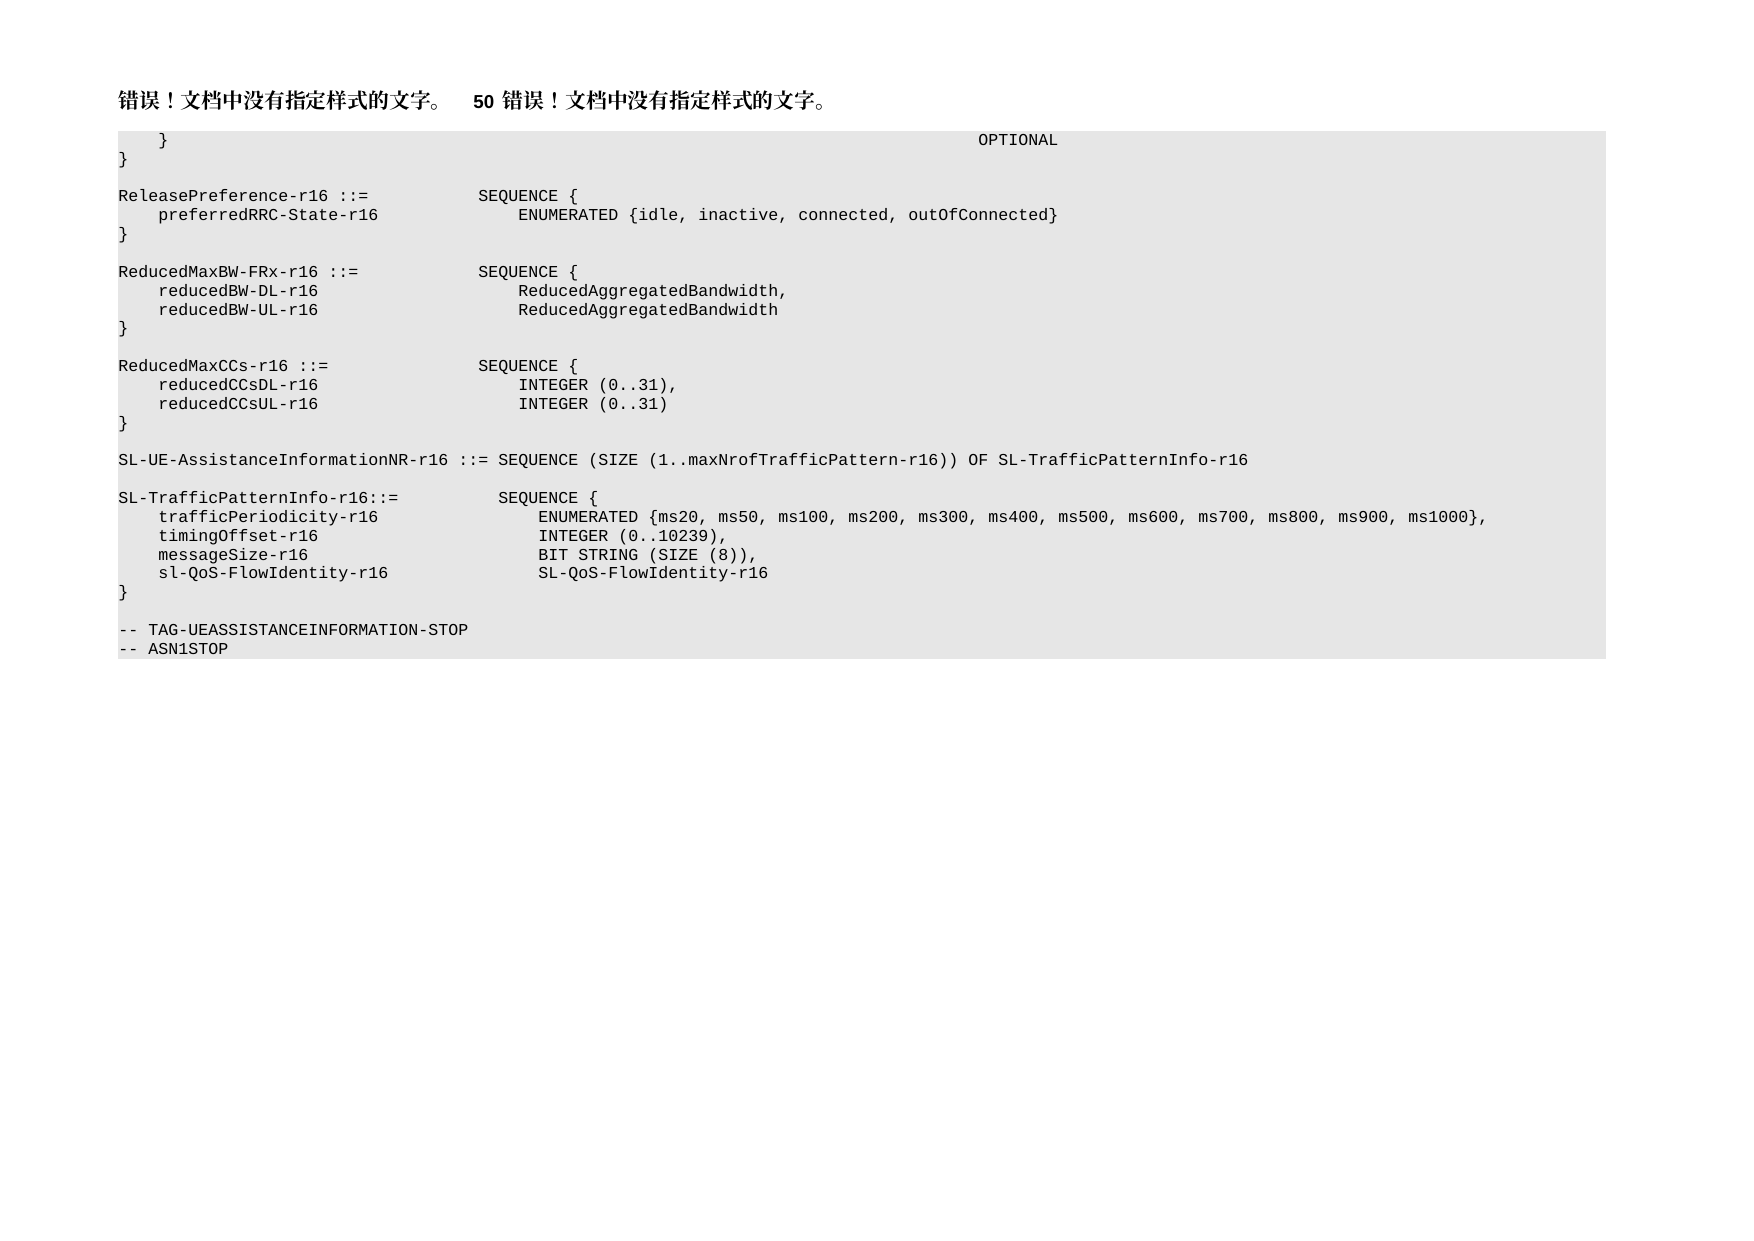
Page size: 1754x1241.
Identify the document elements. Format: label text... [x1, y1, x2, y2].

text } [118, 584, 1606, 603]
text } [118, 320, 1606, 339]
text } [118, 414, 1606, 433]
text } OPTIONAL [118, 131, 1606, 150]
text ReducedMaxBW-FRx-r16 ::= SEQUENCE { [118, 263, 1606, 282]
text } [118, 226, 1606, 244]
text } [118, 150, 1606, 169]
text -- TAG-UEASSISTANCEINFORMATION-STOP [118, 622, 1606, 640]
text -- ASN1STOP [118, 640, 1606, 659]
text timingOffset-r16 INTEGER (0..10239), [118, 527, 1606, 546]
text reducedCCsUL-r16 INTEGER (0..31) [118, 395, 1606, 414]
text SL-TrafficPatternInfo-r16::= SEQUENCE { [118, 489, 1606, 508]
text reducedBW-UL-r16 ReducedAggregatedBandwidth [118, 301, 1606, 320]
text reducedBW-DL-r16 ReducedAggregatedBandwidth, [118, 282, 1606, 301]
text preferredRRC-State-r16 ENUMERATED {idle, inactive, connected, outOfConnected} [118, 207, 1606, 226]
text ReleasePreference-r16 ::= SEQUENCE { [118, 188, 1606, 207]
text reducedCCsDL-r16 INTEGER (0..31), [118, 376, 1606, 395]
text SL-UE-AssistanceInformationNR-r16 ::= SEQUENCE (SIZE (1..maxNrofTrafficPattern-r16)) OF SL-TrafficPatternInfo-r16 [118, 452, 1606, 471]
text messageSize-r16 BIT STRING (SIZE (8)), [118, 546, 1606, 565]
text trafficPeriodicity-r16 ENUMERATED {ms20, ms50, ms100, ms200, ms300, ms400, ms500, ms600, ms700, ms800, ms900, ms1000}, [118, 508, 1606, 527]
text ReducedMaxCCs-r16 ::= SEQUENCE { [118, 358, 1606, 376]
text sl-QoS-FlowIdentity-r16 SL-QoS-FlowIdentity-r16 [118, 565, 1606, 584]
